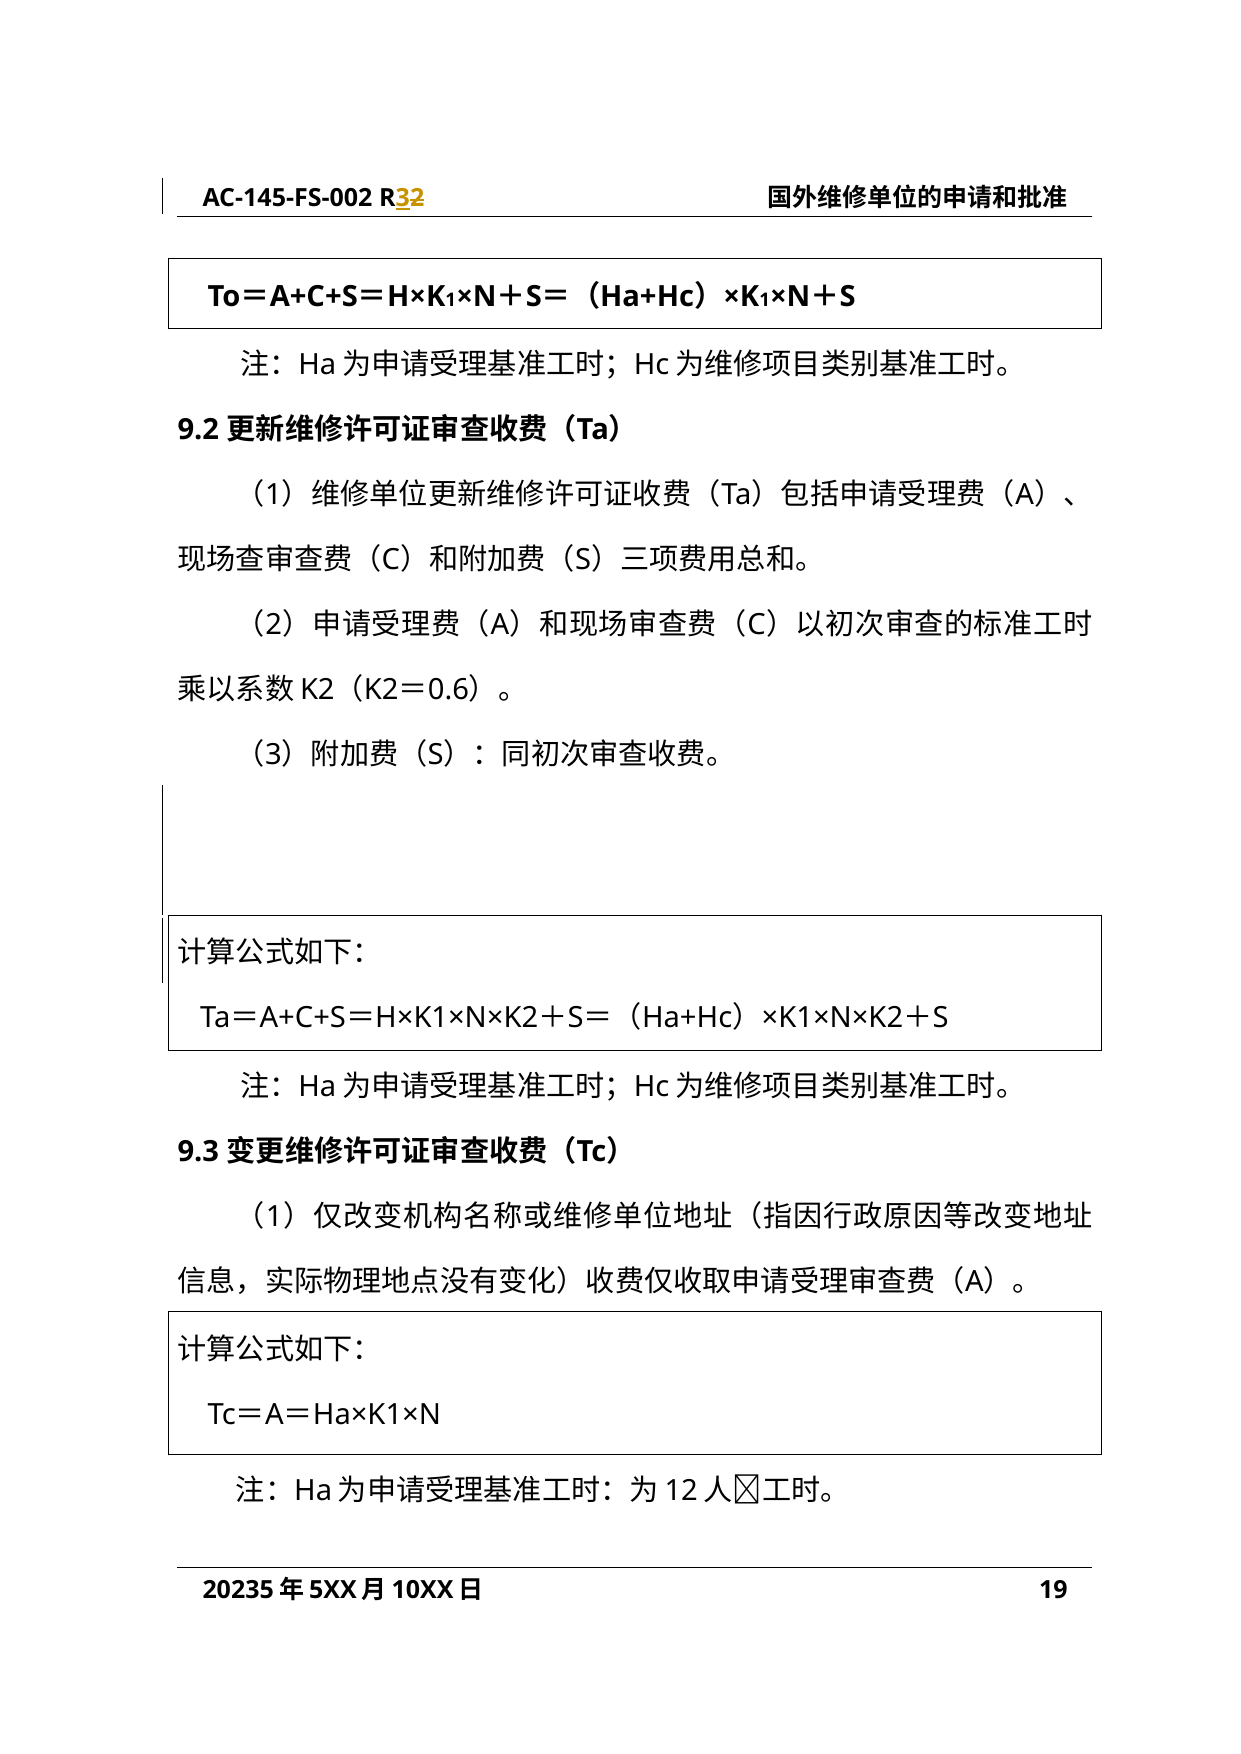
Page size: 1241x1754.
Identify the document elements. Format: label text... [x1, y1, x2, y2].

text Tc＝A＝Ha×K1×N [169, 1376, 1101, 1454]
text （1）仅改变机构名称或维修单位地址（指因行政原因等改变地址信息，实际物理地点没有变化）收费仅收取申请受理审查费（A）。 [177, 1181, 1092, 1311]
subtitle 9.2 更新维修许可证审查收费（Ta） [177, 394, 1092, 459]
text （1）维修单位更新维修许可证收费（Ta）包括申请受理费（A）、现场查审查费（C）和附加费（S）三项费用总和。 [177, 459, 1092, 589]
text 计算公式如下： [169, 916, 1101, 979]
text （2）申请受理费（A）和现场审查费（C）以初次审查的标准工时乘以系数K2（K2＝0.6）。 [177, 589, 1092, 719]
text To＝A+C+S＝H×K1×N＋S＝（Ha+Hc）×K1×N＋S [169, 259, 1101, 328]
text 注：Ha为申请受理基准工时：为12人工时。 [177, 1455, 1092, 1520]
text 计算公式如下： [169, 1312, 1101, 1376]
subtitle 9.3 变更维修许可证审查收费（Tc） [177, 1116, 1092, 1181]
text 注：Ha为申请受理基准工时；Hc为维修项目类别基准工时。 [177, 1051, 1092, 1116]
text 注：Ha为申请受理基准工时；Hc为维修项目类别基准工时。 [177, 329, 1092, 394]
text Ta＝A+C+S＝H×K1×N×K2＋S＝（Ha+Hc）×K1×N×K2＋S [169, 979, 1101, 1050]
text （3）附加费（S）：同初次审查收费。 [177, 719, 1092, 784]
